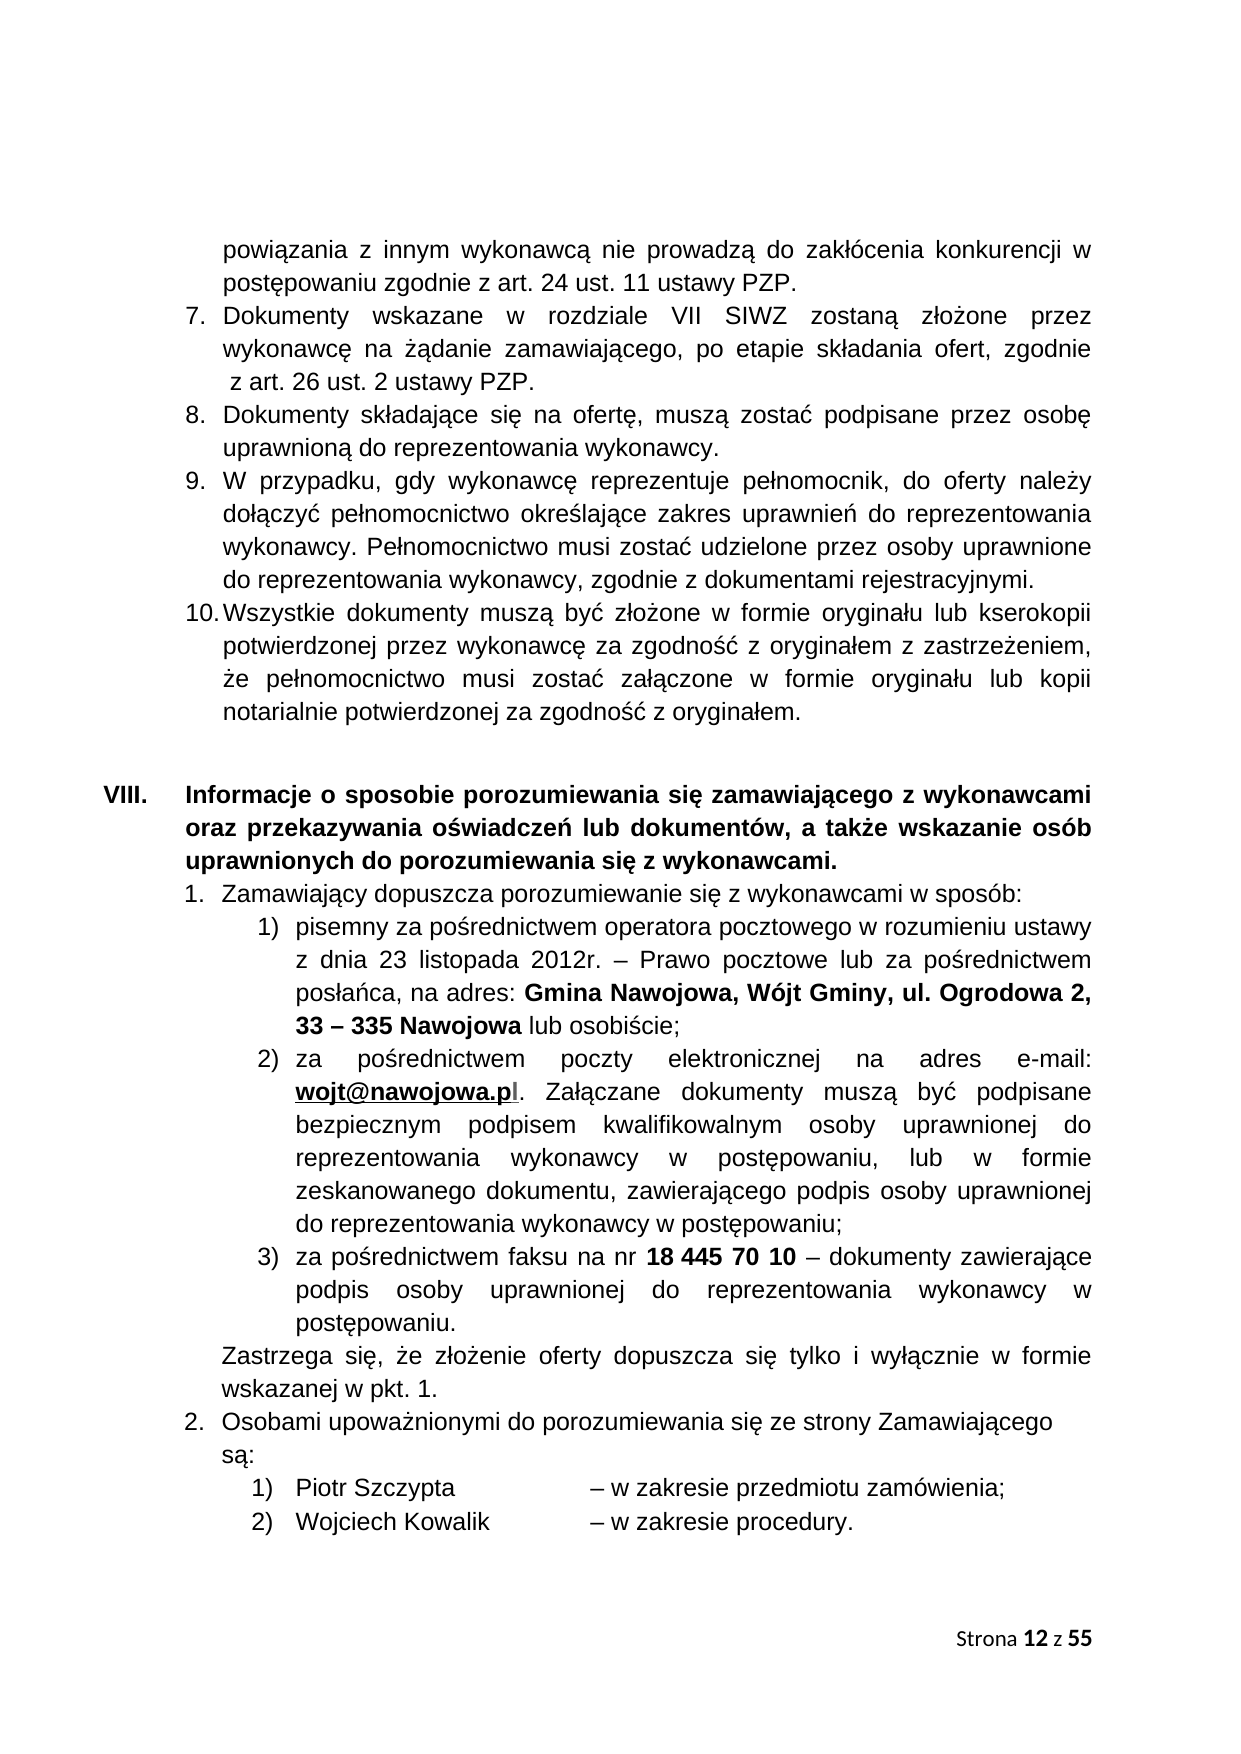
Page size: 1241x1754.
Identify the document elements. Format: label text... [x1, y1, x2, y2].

list Zastrzega się, że złożenie oferty dopuszcza się tylko i wyłącznie w formie wskazanej w pkt. 1. [221, 1341, 1093, 1403]
list Wojciech Kowalik – w zakresie procedury. [251, 1506, 1093, 1535]
list Dokumenty składające się na ofertę, muszą zostać podpisane przez osobę uprawnioną do reprezentowania wykonawcy. [185, 400, 1093, 462]
list Wszystkie dokumenty muszą być złożone w formie oryginału lub kserokopii potwierdzonej przez wykonawcę za zgodność z oryginałem z zastrzeżeniem, że pełnomocnictwo musi zostać załączone w formie oryginału lub kopii notarialnie potwierdzonej za zgodność z oryginałem. [185, 598, 1093, 726]
list W przypadku, gdy wykonawcę reprezentuje pełnomocnik, do oferty należy dołączyć pełnomocnictwo określające zakres uprawnień do reprezentowania wykonawcy. Pełnomocnictwo musi zostać udzielone przez osoby uprawnione do reprezentowania wykonawcy, zgodnie z dokumentami rejestracyjnymi. [185, 466, 1093, 594]
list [223, 235, 1093, 296]
list za pośrednictwem faksu na nr 18 445 70 10 – dokumenty zawierające podpis osoby uprawnionej do reprezentowania wykonawcy w postępowaniu. [257, 1242, 1093, 1337]
list Dokumenty wskazane w rozdziale VII SIWZ zostaną złożone przez wykonawcę na żądanie zamawiającego, po etapie składania ofert, zgodnie z art. 26 ust. 2 ustawy PZP. [185, 301, 1093, 396]
list pisemny za pośrednictwem operatora pocztowego w rozumieniu ustawy z dnia 23 listopada 2012r. – Prawo pocztowe lub za pośrednictwem posłańca, na adres: Gmina Nawojowa, Wójt Gminy, ul. Ogrodowa 2, 33 – 335 Nawojowa lub osobiście; [257, 912, 1093, 1040]
subtitle Informacje o sposobie porozumiewania się zamawiającego z wykonawcami oraz przekazywania oświadczeń lub dokumentów, a także wskazanie osób uprawnionych do porozumiewania się z wykonawcami. [148, 780, 1093, 875]
list Piotr Szczypta – w zakresie przedmiotu zamówienia; [251, 1473, 1093, 1502]
list za pośrednictwem poczty elektronicznej na adres e-mail: wojt@nawojowa.pl. Załączane dokumenty muszą być podpisane bezpiecznym podpisem kwalifikowalnym osoby uprawnionej do reprezentowania wykonawcy w postępowaniu, lub w formie zeskanowanego dokumentu, zawierającego podpis osoby uprawnionej do reprezentowania wykonawcy w postępowaniu; [257, 1044, 1093, 1238]
list Osobami upoważnionymi do porozumiewania się ze strony Zamawiającego są: [184, 1407, 1093, 1469]
list Zamawiający dopuszcza porozumiewanie się z wykonawcami w sposób: [184, 879, 1093, 908]
